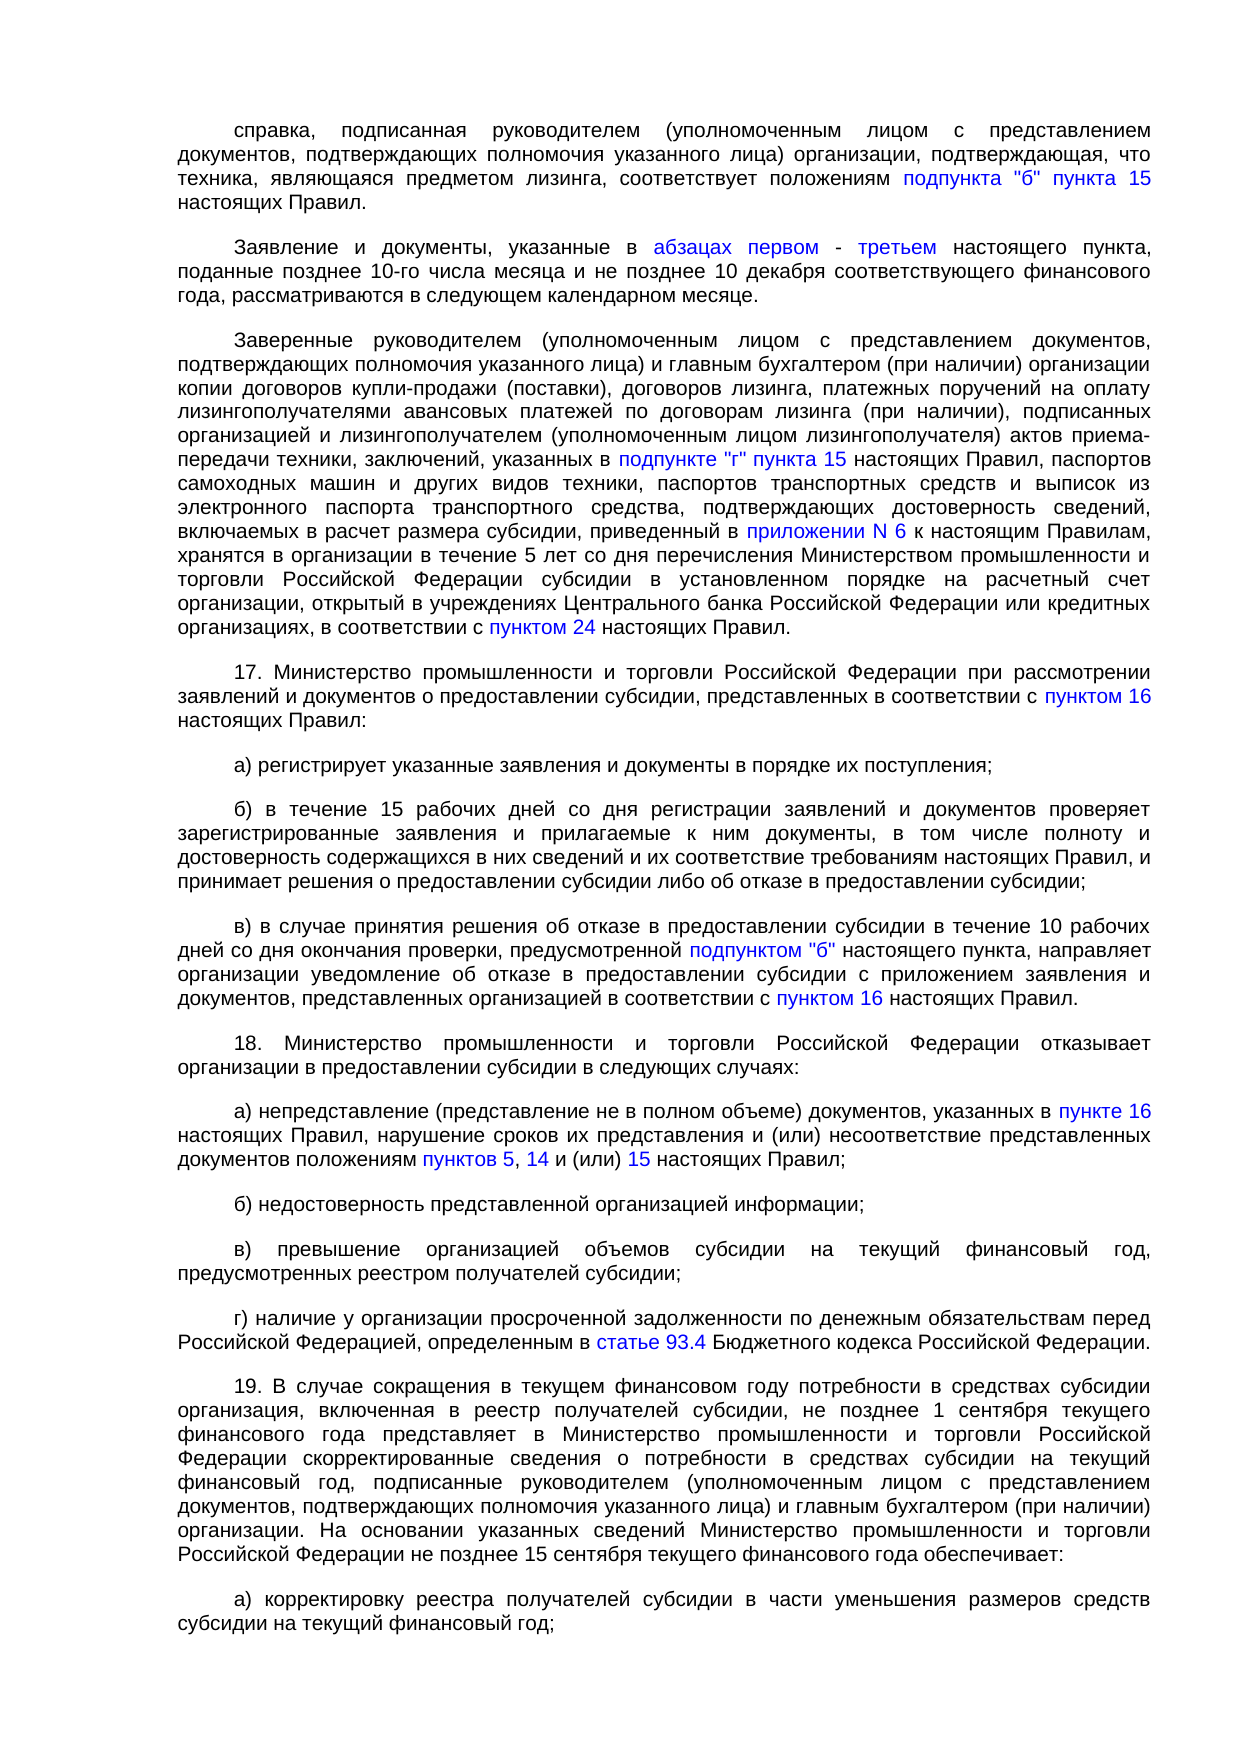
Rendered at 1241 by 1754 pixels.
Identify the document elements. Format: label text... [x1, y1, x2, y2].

text а) непредставление (представление не в полном объеме) документов, указанных в пункте 16 настоящих Правил, нарушение сроков их представления и (или) несоответствие представленных документов положениям пунктов 5, 14 и (или) 15 настоящих Правил; [177, 1099, 1152, 1171]
text а) корректировку реестра получателей субсидии в части уменьшения размеров средств субсидии на текущий финансовый год; [177, 1587, 1152, 1635]
text справка, подписанная руководителем (уполномоченным лицом с представлением документов, подтверждающих полномочия указанного лица) организации, подтверждающая, что техника, являющаяся предметом лизинга, соответствует положениям подпункта "б" пункта 15 настоящих Правил. [177, 118, 1152, 214]
text г) наличие у организации просроченной задолженности по денежным обязательствам перед Российской Федерацией, определенным в статье 93.4 Бюджетного кодекса Российской Федерации. [177, 1306, 1152, 1353]
text б) в течение 15 рабочих дней со дня регистрации заявлений и документов проверяет зарегистрированные заявления и прилагаемые к ним документы, в том числе полноту и достоверность содержащихся в них сведений и их соответствие требованиям настоящих Правил, и принимает решения о предоставлении субсидии либо об отказе в предоставлении субсидии; [177, 797, 1152, 893]
text 19. В случае сокращения в текущем финансовом году потребности в средствах субсидии организация, включенная в реестр получателей субсидии, не позднее 1 сентября текущего финансового года представляет в Министерство промышленности и торговли Российской Федерации скорректированные сведения о потребности в средствах субсидии на текущий финансовый год, подписанные руководителем (уполномоченным лицом с представлением документов, подтверждающих полномочия указанного лица) и главным бухгалтером (при наличии) организации. На основании указанных сведений Министерство промышленности и торговли Российской Федерации не позднее 15 сентября текущего финансового года обеспечивает: [177, 1374, 1152, 1566]
text Заверенные руководителем (уполномоченным лицом с представлением документов, подтверждающих полномочия указанного лица) и главным бухгалтером (при наличии) организации копии договоров купли-продажи (поставки), договоров лизинга, платежных поручений на оплату лизингополучателями авансовых платежей по договорам лизинга (при наличии), подписанных организацией и лизингополучателем (уполномоченным лицом лизингополучателя) актов приема-передачи техники, заключений, указанных в подпункте "г" пункта 15 настоящих Правил, паспортов самоходных машин и других видов техники, паспортов транспортных средств и выписок из электронного паспорта транспортного средства, подтверждающих достоверность сведений, включаемых в расчет размера субсидии, приведенный в приложении N 6 к настоящим Правилам, хранятся в организации в течение 5 лет со дня перечисления Министерством промышленности и торговли Российской Федерации субсидии в установленном порядке на расчетный счет организации, открытый в учреждениях Центрального банка Российской Федерации или кредитных организациях, в соответствии с пунктом 24 настоящих Правил. [177, 327, 1152, 639]
text в) превышение организацией объемов субсидии на текущий финансовый год, предусмотренных реестром получателей субсидии; [177, 1237, 1152, 1285]
text Заявление и документы, указанные в абзацах первом - третьем настоящего пункта, поданные позднее 10-го числа месяца и не позднее 10 декабря соответствующего финансового года, рассматриваются в следующем календарном месяце. [177, 235, 1152, 307]
text 18. Министерство промышленности и торговли Российской Федерации отказывает организации в предоставлении субсидии в следующих случаях: [177, 1031, 1152, 1078]
text 17. Министерство промышленности и торговли Российской Федерации при рассмотрении заявлений и документов о предоставлении субсидии, представленных в соответствии с пунктом 16 настоящих Правил: [177, 660, 1152, 732]
text а) регистрирует указанные заявления и документы в порядке их поступления; [177, 752, 1152, 776]
text в) в случае принятия решения об отказе в предоставлении субсидии в течение 10 рабочих дней со дня окончания проверки, предусмотренной подпунктом "б" настоящего пункта, направляет организации уведомление об отказе в предоставлении субсидии с приложением заявления и документов, представленных организацией в соответствии с пунктом 16 настоящих Правил. [177, 914, 1152, 1010]
text б) недостоверность представленной организацией информации; [177, 1192, 1152, 1216]
